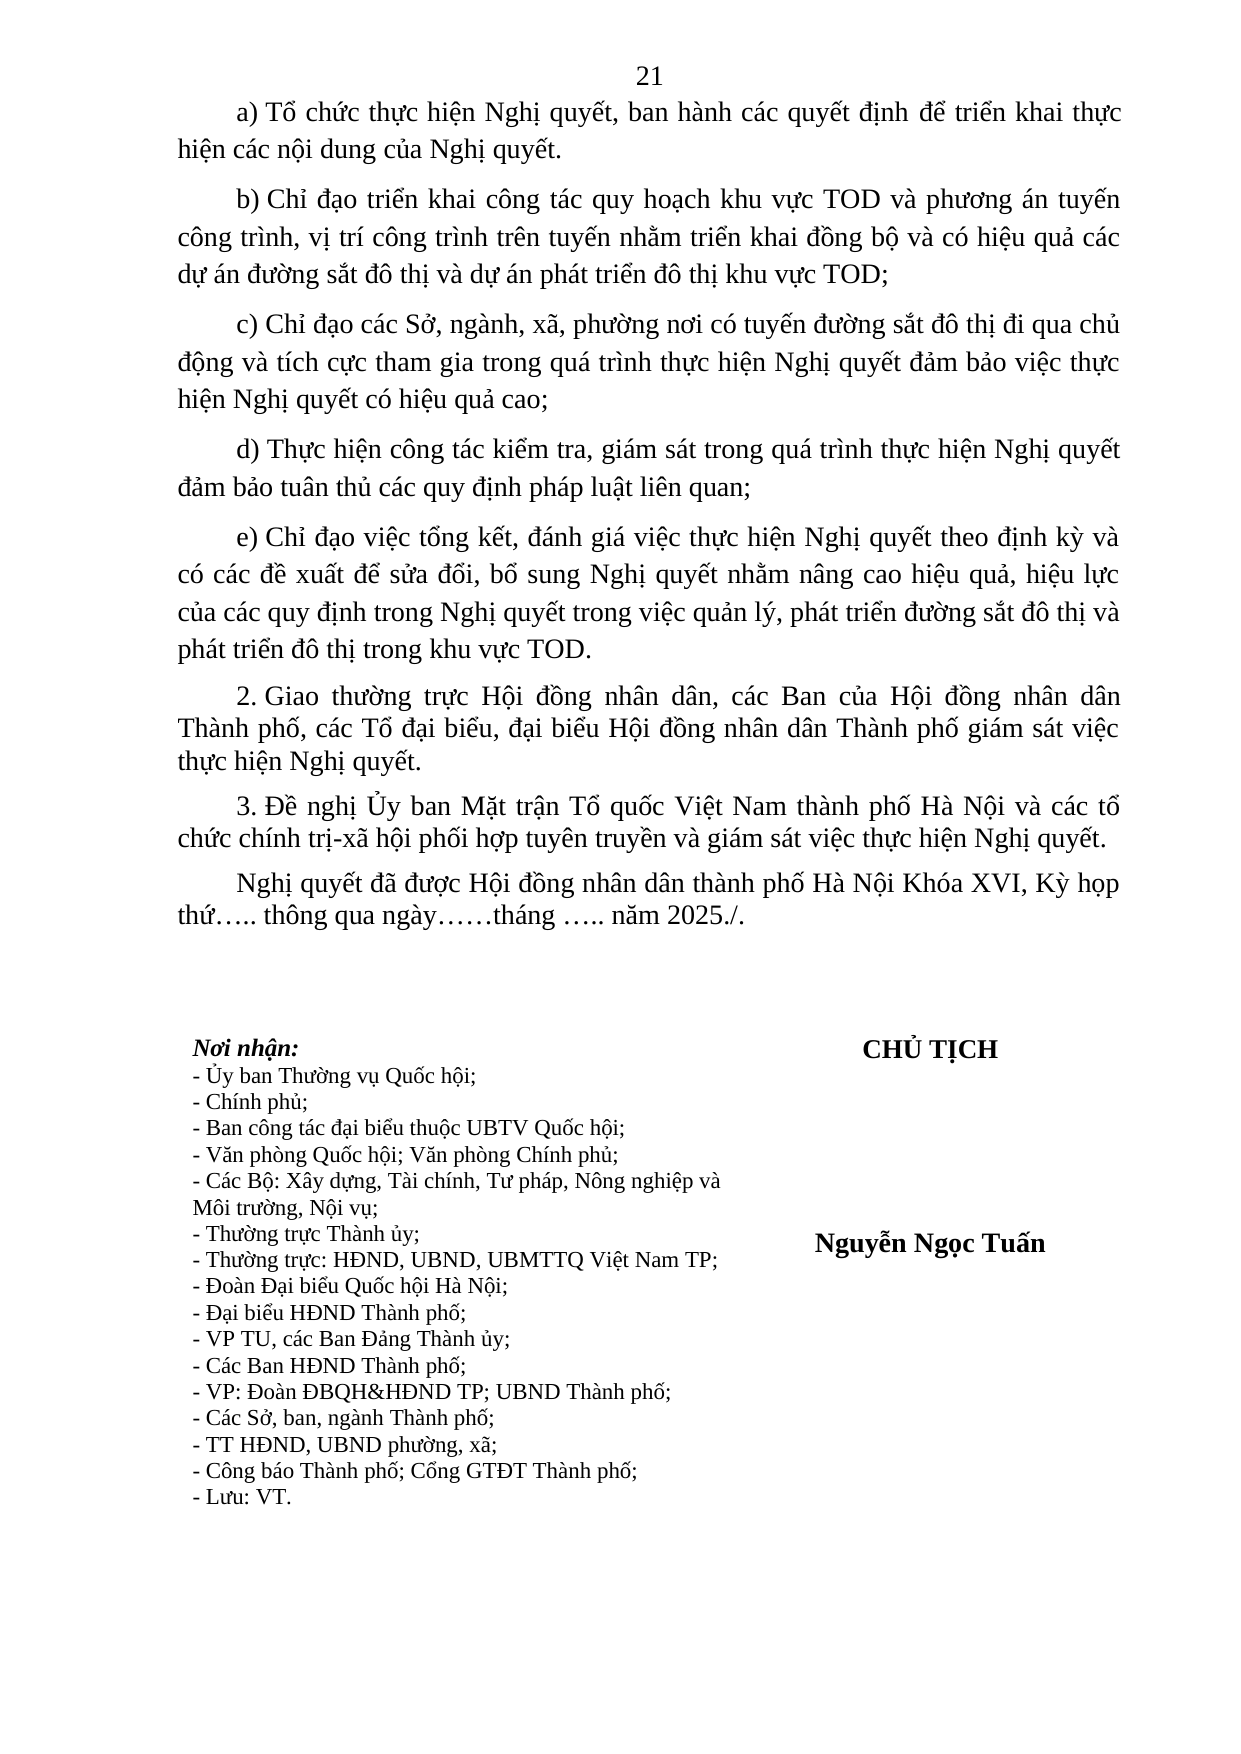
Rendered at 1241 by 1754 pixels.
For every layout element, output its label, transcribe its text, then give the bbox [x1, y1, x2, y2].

subtitle Chỉ đạo triển khai công tác quy hoạch khu vực TOD và phương án tuyến công trình, vị trí công trình trên tuyến nhằm triển khai đồng bộ và có hiệu quả các dự án đường sắt đô thị và dự án phát triển đô thị khu vực TOD; [177, 179, 1122, 291]
subtitle Đề nghị Ủy ban Mặt trận Tổ quốc Việt Nam thành phố Hà Nội và các tổ chức chính trị-xã hội phối hợp tuyên truyền và giám sát việc thực hiện Nghị quyết. [177, 789, 1122, 853]
subtitle Thực hiện công tác kiểm tra, giám sát trong quá trình thực hiện Nghị quyết đảm bảo tuân thủ các quy định pháp luật liên quan; [177, 429, 1122, 504]
subtitle Chỉ đạo việc tổng kết, đánh giá việc thực hiện Nghị quyết theo định kỳ và có các đề xuất để sửa đổi, bổ sung Nghị quyết nhằm nâng cao hiệu quả, hiệu lực của các quy định trong Nghị quyết trong việc quản lý, phát triển đường sắt đô thị và phát triển đô thị trong khu vực TOD. [177, 516, 1122, 666]
subtitle Giao thường trực Hội đồng nhân dân, các Ban của Hội đồng nhân dân Thành phố, các Tổ đại biểu, đại biểu Hội đồng nhân dân Thành phố giám sát việc thực hiện Nghị quyết. [177, 679, 1122, 776]
text Nghị quyết đã được Hội đồng nhân dân thành phố Hà Nội Khóa XVI, Kỳ họp thứ….. thông qua ngày……tháng ….. năm 2025./. [177, 866, 1122, 931]
subtitle Tổ chức thực hiện Nghị quyết, ban hành các quyết định để triển khai thực hiện các nội dung của Nghị quyết. [177, 91, 1122, 166]
table_header CHỦ TỊCH [daky] Nguyễn Ngọc Tuấn [738, 1033, 1122, 1510]
subtitle Chỉ đạo các Sở, ngành, xã, phường nơi có tuyến đường sắt đô thị đi qua chủ động và tích cực tham gia trong quá trình thực hiện Nghị quyết đảm bảo việc thực hiện Nghị quyết có hiệu quả cao; [177, 304, 1122, 416]
table_header Nơi nhận: - Ủy ban Thường vụ Quốc hội; - Chính phủ; - Ban công tác đại biểu thuộc UBTV Quốc hội; - Văn phòng Quốc hội; Văn phòng Chính phủ; - Các Bộ: Xây dựng, Tài chính, Tư pháp, Nông nghiệp và Môi trường, Nội vụ; - Thường trực Thành ủy; - Thường trực: HĐND, UBND, UBMTTQ Việt Nam TP; - Đoàn Đại biểu Quốc hội Hà Nội; - Đại biểu HĐND Thành phố; - VP TU, các Ban Đảng Thành ủy; - Các Ban HĐND Thành phố; - VP: Đoàn ĐBQH&HĐND TP; UBND Thành phố; - Các Sở, ban, ngành Thành phố; - TT HĐND, UBND phường, xã; - Công báo Thành phố; Cổng GTĐT Thành phố; - Lưu: VT. [189, 1033, 738, 1510]
